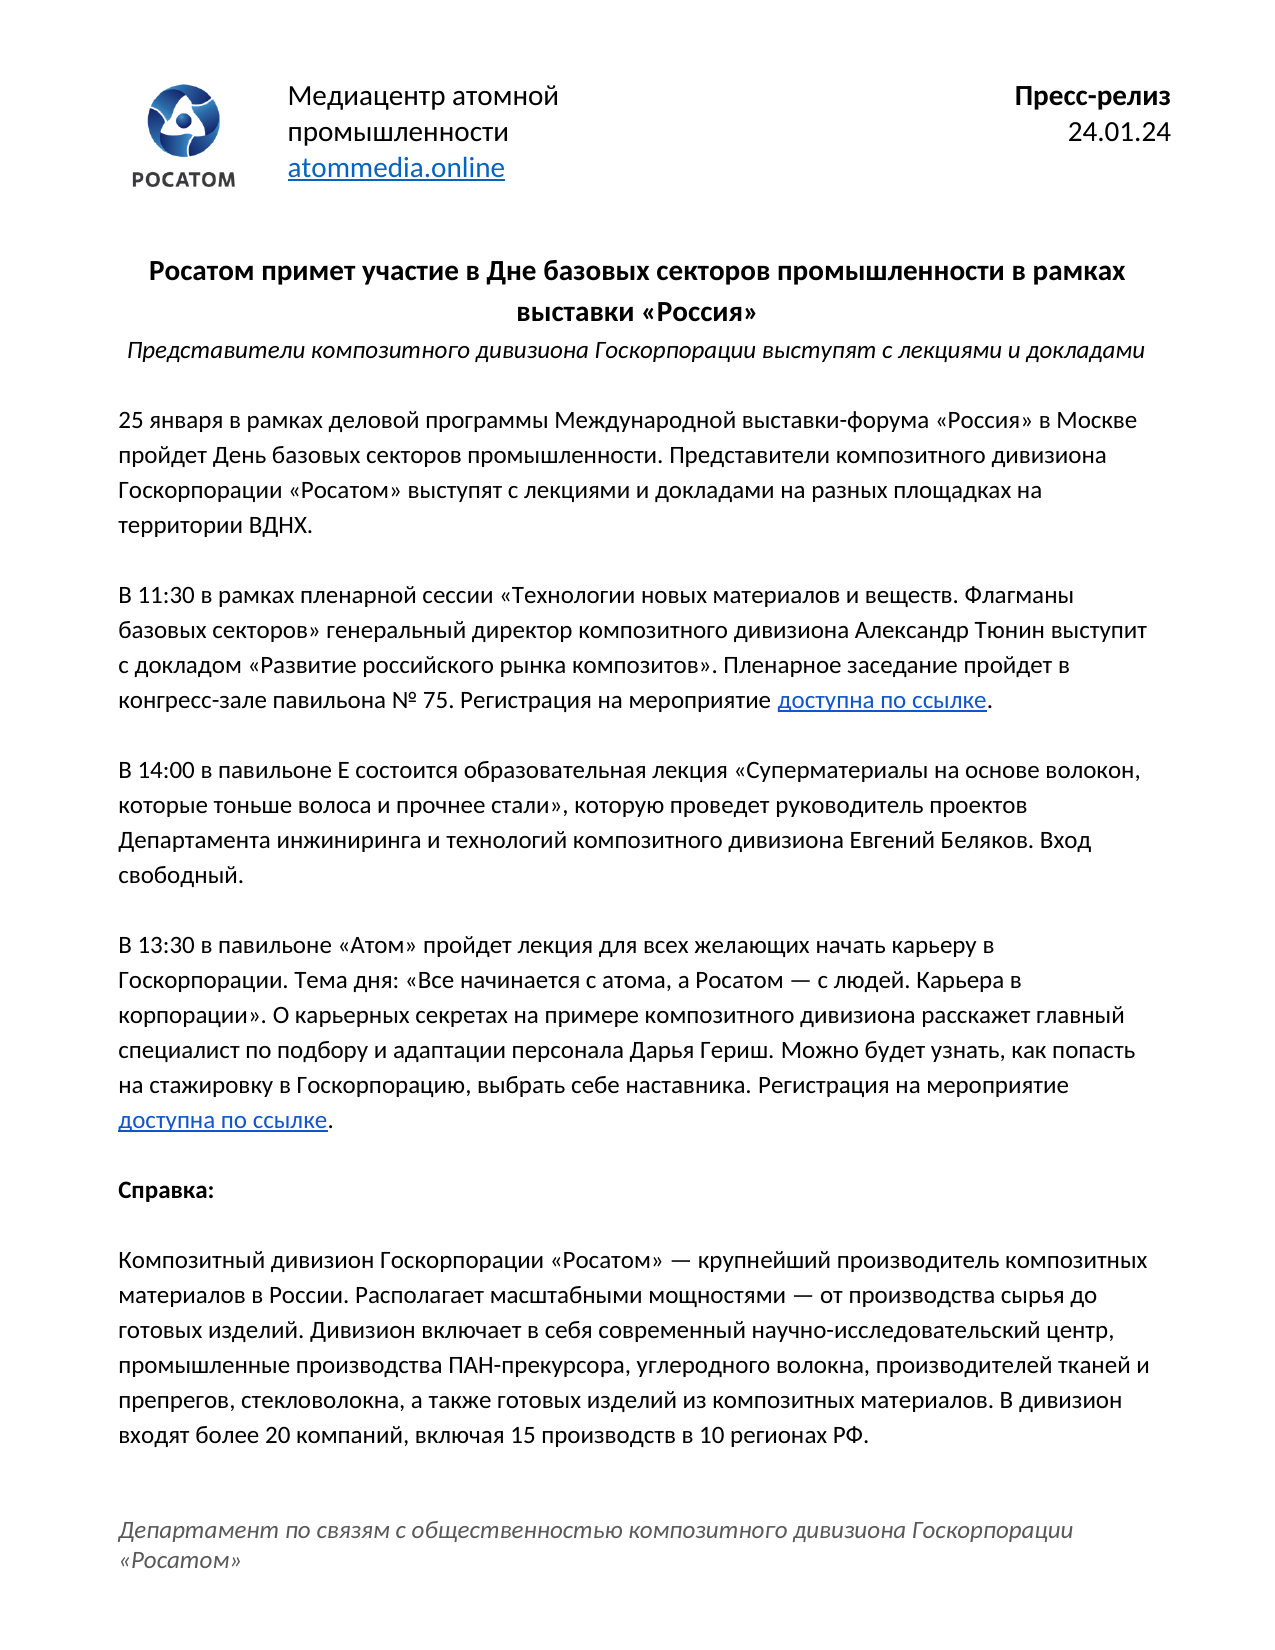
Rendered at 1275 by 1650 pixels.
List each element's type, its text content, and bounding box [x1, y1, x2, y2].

text Представители композитного дивизиона Госкорпорации выступят с лекциями и докладами [118, 334, 1157, 365]
text Композитный дивизион Госкорпорации «Росатом» — крупнейший производитель композитных материалов в России. Располагает масштабными мощностями — от производства сырья до готовых изделий. Дивизион включает в себя современный научно-исследовательский центр, промышленные производства ПАН-прекурсора, углеродного волокна, производителей тканей и препрегов, стекловолокна, а также готовых изделий из композитных материалов. В дивизион входят более 20 компаний, включая 15 производств в 10 регионах РФ. [118, 1244, 1157, 1450]
text Росатом примет участие в Дне базовых секторов промышленности в рамках выставки «Россия» [118, 252, 1157, 329]
text В 14:00 в павильоне Е состоится образовательная лекция «Суперматериалы на основе волокон, которые тоньше волоса и прочнее стали», которую проведет руководитель проектов Департамента инжиниринга и технологий композитного дивизиона Евгений Беляков. Вход свободный. [118, 754, 1157, 890]
table_header Медиацентр атомной промышленности atommedia.online [276, 78, 705, 222]
picture [132, 84, 235, 187]
table_header Пресс-релиз 24.01.24 [705, 78, 1240, 222]
text 25 января в рамках деловой программы Международной выставки-форума «Россия» в Москве пройдет День базовых секторов промышленности. Представители композитного дивизиона Госкорпорации «Росатом» выступят с лекциями и докладами на разных площадках на территории ВДНХ. [118, 404, 1157, 540]
text В 13:30 в павильоне «Атом» пройдет лекция для всех желающих начать карьеру в Госкорпорации. Тема дня: «Все начинается с атома, а Росатом — с людей. Карьера в корпорации». О карьерных секретах на примере композитного дивизиона расскажет главный специалист по подбору и адаптации персонала Дарья Гериш. Можно будет узнать, как попасть на стажировку в Госкорпорацию, выбрать себе наставника. Регистрация на мероприятие доступна по ссылке. [118, 929, 1157, 1135]
table_header [118, 78, 276, 222]
text Справка: [118, 1174, 1157, 1205]
text В 11:30 в рамках пленарной сессии «Технологии новых материалов и веществ. Флагманы базовых секторов» генеральный директор композитного дивизиона Александр Тюнин выступит с докладом «Развитие российского рынка композитов». Пленарное заседание пройдет в конгресс-зале павильона № 75. Регистрация на мероприятие доступна по ссылке. [118, 544, 1157, 715]
